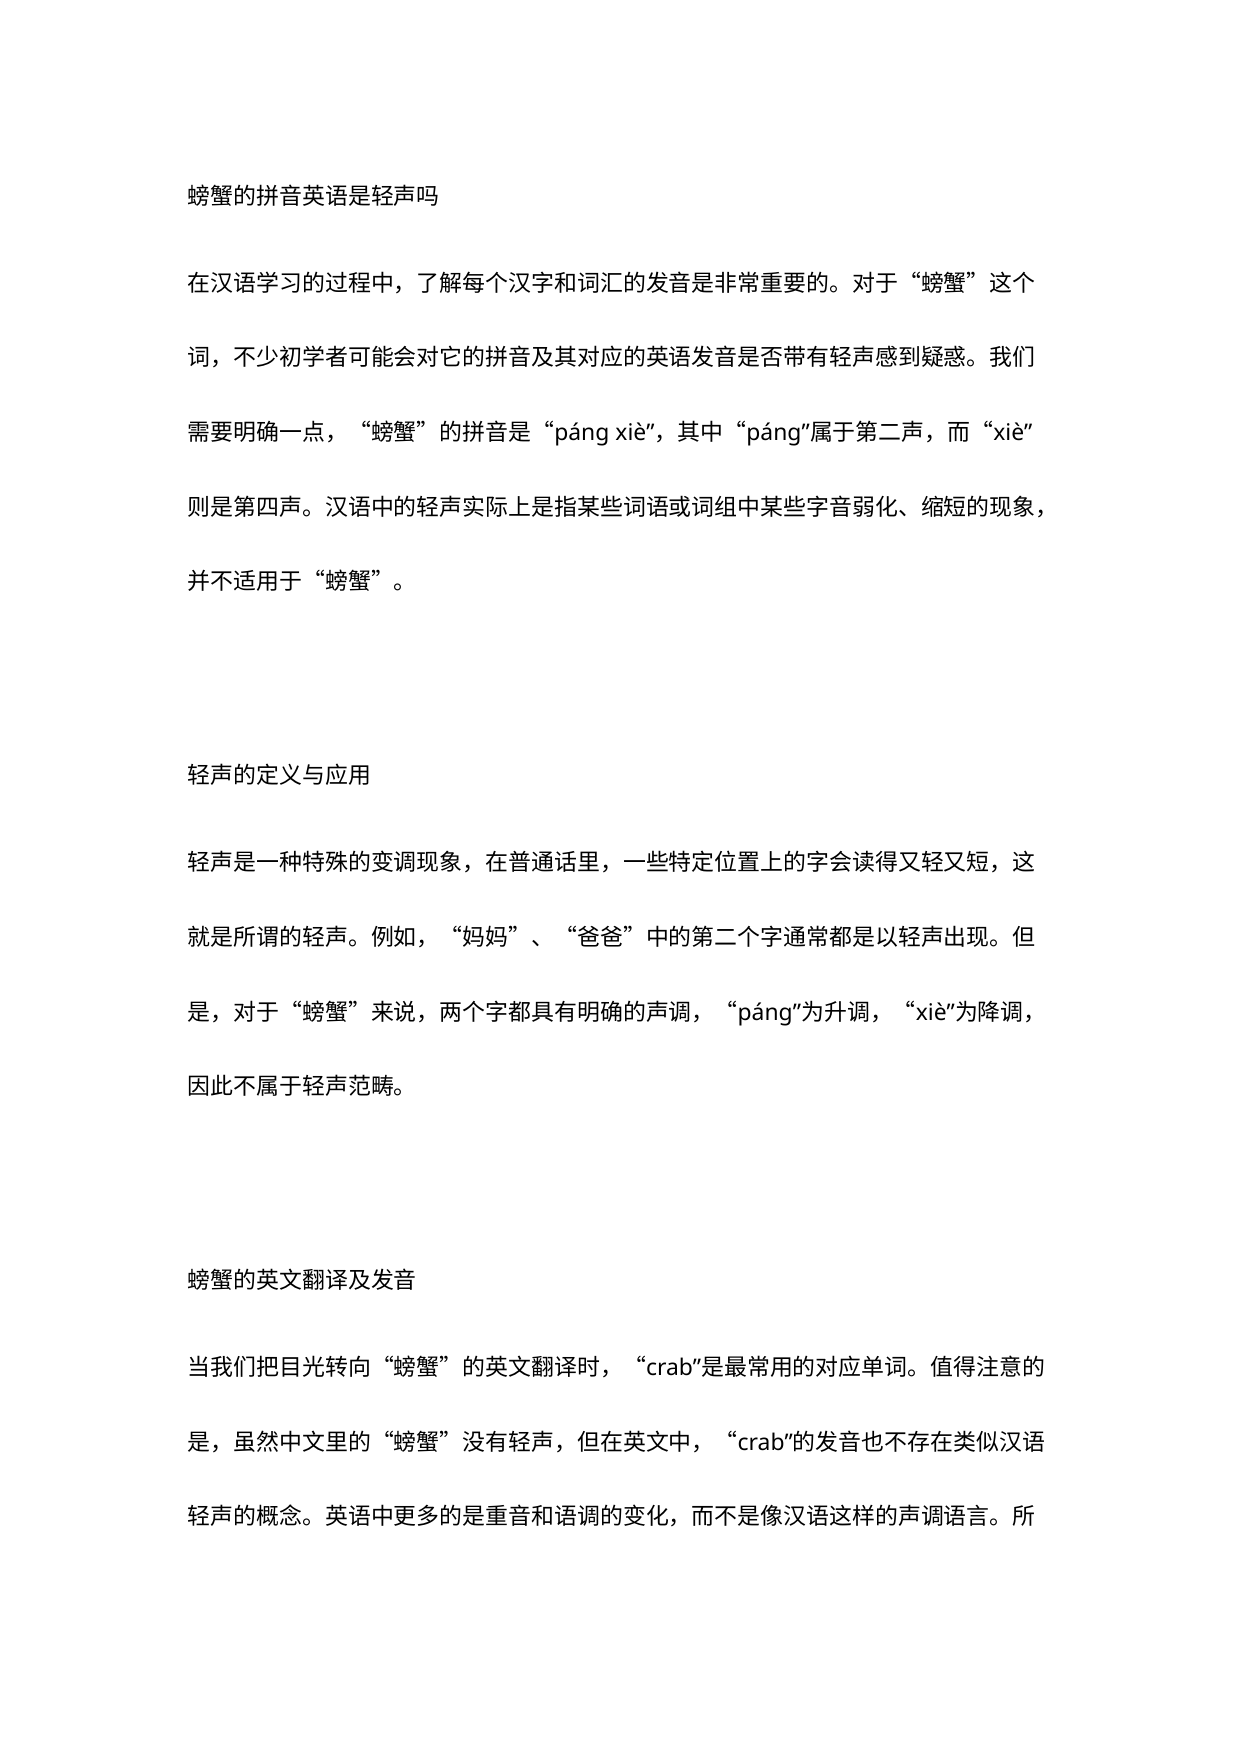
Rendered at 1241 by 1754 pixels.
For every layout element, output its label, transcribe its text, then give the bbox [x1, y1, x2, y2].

text 轻声的定义与应用 [187, 742, 1053, 807]
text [187, 1333, 1053, 1547]
text 轻声是一种特殊的变调现象，在普通话里，一些特定位置上的字会读得又轻又短，这就是所谓的轻声。例如，“妈妈”、“爸爸”中的第二个字通常都是以轻声出现。但是，对于“螃蟹”来说，两个字都具有明确的声调，“páng”为升调，“xiè”为降调，因此不属于轻声范畴。 [187, 828, 1053, 1117]
text 在汉语学习的过程中，了解每个汉字和词汇的发音是非常重要的。对于“螃蟹”这个词，不少初学者可能会对它的拼音及其对应的英语发音是否带有轻声感到疑惑。我们需要明确一点，“螃蟹”的拼音是“páng xiè”，其中“páng”属于第二声，而“xiè”则是第四声。汉语中的轻声实际上是指某些词语或词组中某些字音弱化、缩短的现象，并不适用于“螃蟹”。 [187, 248, 1053, 612]
text 螃蟹的英文翻译及发音 [187, 1246, 1053, 1311]
text 螃蟹的拼音英语是轻声吗 [187, 162, 1053, 227]
